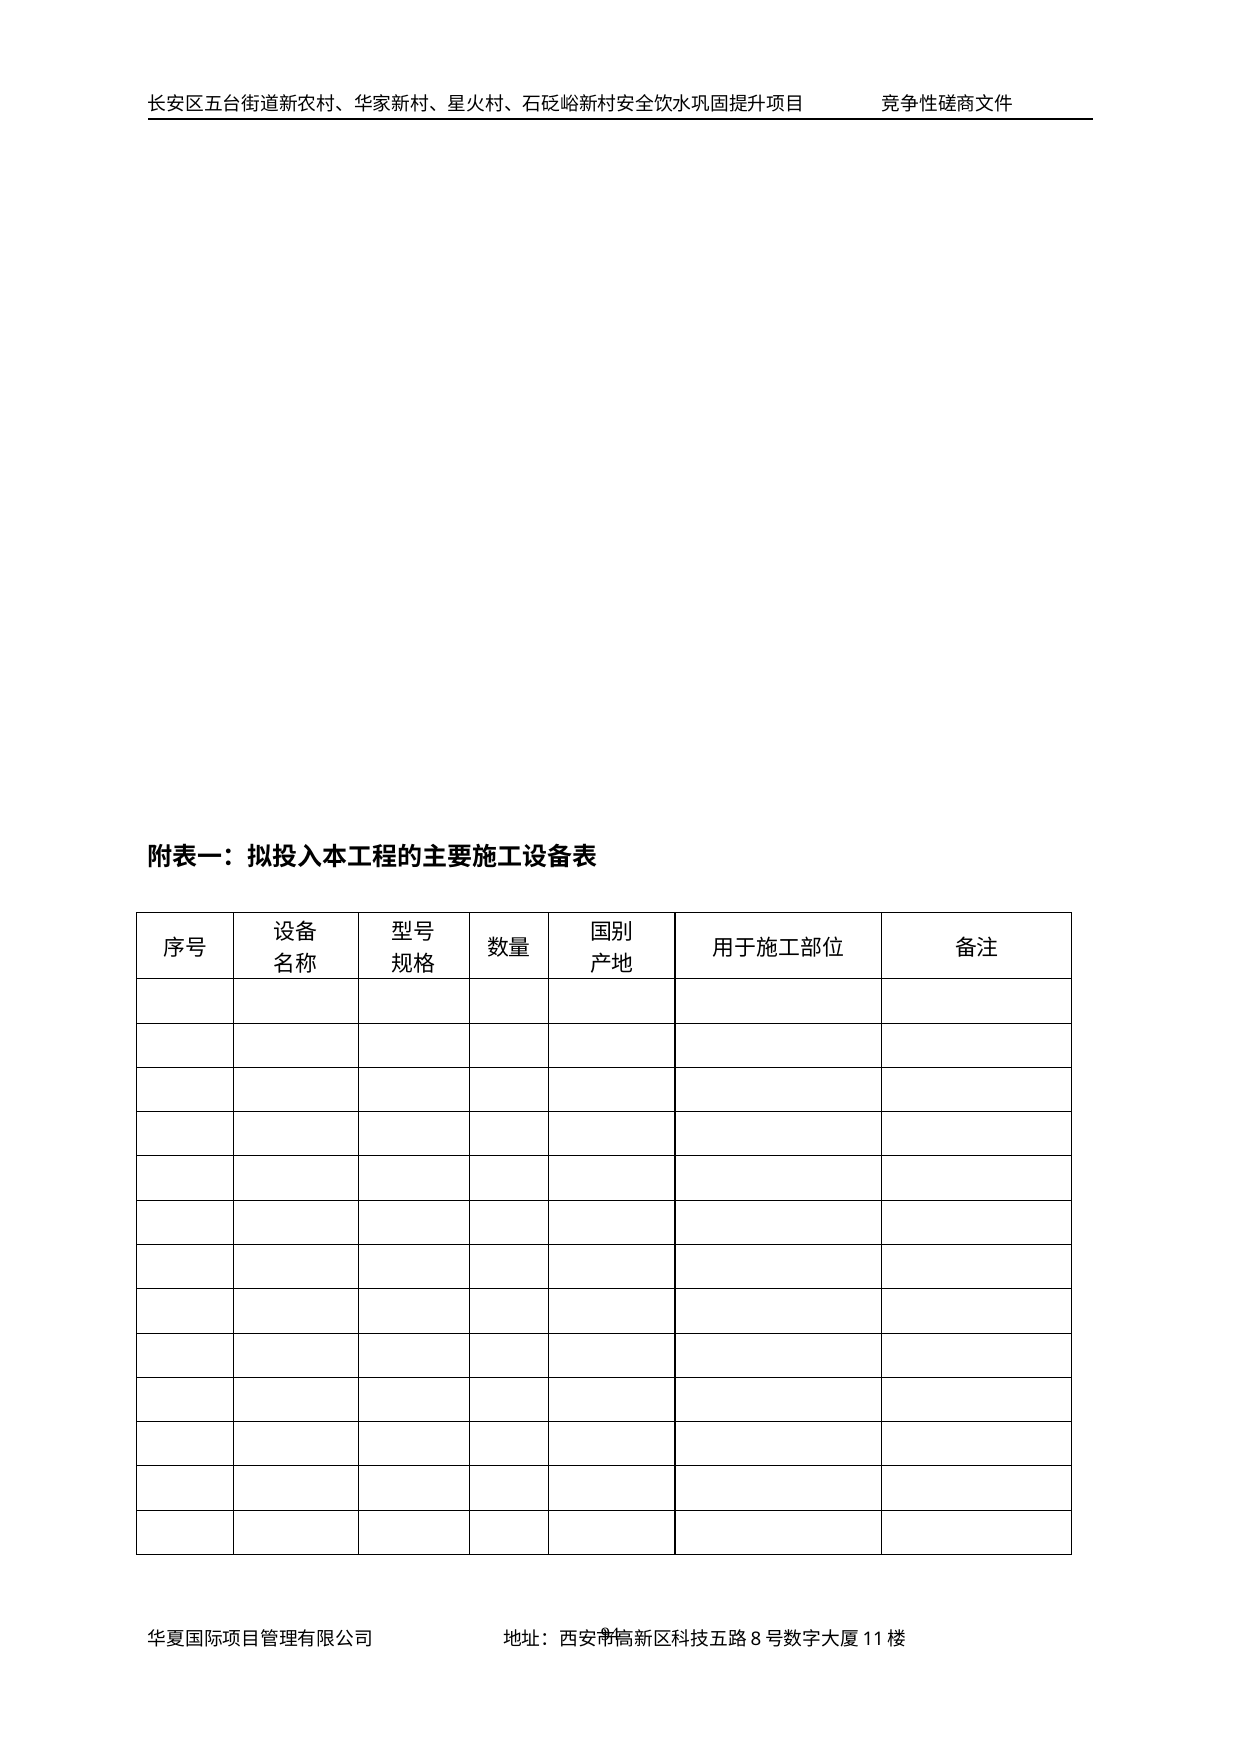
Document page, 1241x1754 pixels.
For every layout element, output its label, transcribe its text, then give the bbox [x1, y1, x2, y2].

table_cell [137, 1466, 233, 1509]
table_cell [676, 1156, 881, 1199]
table_cell [676, 1334, 881, 1377]
table_cell [676, 1201, 881, 1244]
table_header 型号 规格 [359, 913, 469, 978]
table_cell [234, 1289, 358, 1332]
table_cell [882, 1201, 1071, 1244]
table_cell [549, 1112, 674, 1155]
table_cell [470, 1378, 548, 1421]
table_cell [234, 1024, 358, 1067]
table_cell [137, 1334, 233, 1377]
table_cell [359, 1334, 469, 1377]
table_cell [137, 1245, 233, 1288]
table_cell [359, 1245, 469, 1288]
table_cell [137, 1289, 233, 1332]
table_cell [137, 1068, 233, 1111]
table_header 数量 [470, 913, 548, 978]
table_cell [137, 1201, 233, 1244]
table_cell [882, 1334, 1071, 1377]
table_cell [137, 1511, 233, 1554]
table_cell [359, 1378, 469, 1421]
table_cell [549, 1466, 674, 1509]
table_cell [549, 1024, 674, 1067]
table_cell [470, 1024, 548, 1067]
table_cell [882, 1289, 1071, 1332]
table_cell [137, 1422, 233, 1465]
table_cell [676, 1289, 881, 1332]
table_cell [359, 1201, 469, 1244]
table_cell [882, 1024, 1071, 1067]
table_cell [549, 1201, 674, 1244]
table_cell [137, 1378, 233, 1421]
table_cell [234, 979, 358, 1022]
table_cell [470, 1422, 548, 1465]
table_cell [882, 1068, 1071, 1111]
table_header 国别 产地 [549, 913, 674, 978]
table_cell [137, 1024, 233, 1067]
table_cell [882, 1156, 1071, 1199]
table_header 用于施工部位 [676, 913, 881, 978]
table_cell [234, 1201, 358, 1244]
table_cell [234, 1378, 358, 1421]
table_cell [470, 1112, 548, 1155]
table_cell [470, 1466, 548, 1509]
table_cell [676, 1422, 881, 1465]
table_cell [470, 1289, 548, 1332]
table_cell [549, 1334, 674, 1377]
table_cell [234, 1068, 358, 1111]
table_cell [676, 1112, 881, 1155]
table_cell [359, 1422, 469, 1465]
table_cell [234, 1245, 358, 1288]
table_cell [676, 1245, 881, 1288]
table_header 设备 名称 [234, 913, 358, 978]
table_cell [882, 1378, 1071, 1421]
table_cell [470, 1201, 548, 1244]
table_cell [470, 1511, 548, 1554]
table_cell [470, 1068, 548, 1111]
table_cell [676, 1466, 881, 1509]
table_cell [470, 1156, 548, 1199]
table_cell [549, 1289, 674, 1332]
table_cell [549, 1422, 674, 1465]
table_cell [882, 1511, 1071, 1554]
table_cell [882, 1422, 1071, 1465]
table_cell [137, 979, 233, 1022]
table_cell [676, 1511, 881, 1554]
table_cell [676, 1378, 881, 1421]
table_cell [676, 1068, 881, 1111]
table_cell [470, 1334, 548, 1377]
table_cell [234, 1422, 358, 1465]
table_cell [882, 979, 1071, 1022]
table_cell [882, 1245, 1071, 1288]
table_cell [676, 1024, 881, 1067]
table_cell [234, 1511, 358, 1554]
table_cell [359, 1466, 469, 1509]
table_cell [359, 1024, 469, 1067]
table_cell [234, 1112, 358, 1155]
table_cell [234, 1466, 358, 1509]
table_header 序号 [137, 913, 233, 978]
table_cell [359, 1112, 469, 1155]
table_cell [359, 979, 469, 1022]
table_header 备注 [882, 913, 1071, 978]
table_cell [470, 979, 548, 1022]
table_cell [234, 1156, 358, 1199]
text 附表一：拟投入本工程的主要施工设备表 [148, 822, 1093, 887]
table_cell [882, 1466, 1071, 1509]
table_cell [549, 1156, 674, 1199]
table_cell [359, 1068, 469, 1111]
table_cell [359, 1156, 469, 1199]
table_cell [549, 1068, 674, 1111]
table_cell [549, 1378, 674, 1421]
table_cell [137, 1112, 233, 1155]
table_cell [234, 1334, 358, 1377]
table_cell [676, 979, 881, 1022]
table_cell [359, 1289, 469, 1332]
table_cell [359, 1511, 469, 1554]
table_cell [882, 1112, 1071, 1155]
table_cell [549, 1511, 674, 1554]
table_cell [137, 1156, 233, 1199]
table_cell [470, 1245, 548, 1288]
table_cell [549, 979, 674, 1022]
table_cell [549, 1245, 674, 1288]
